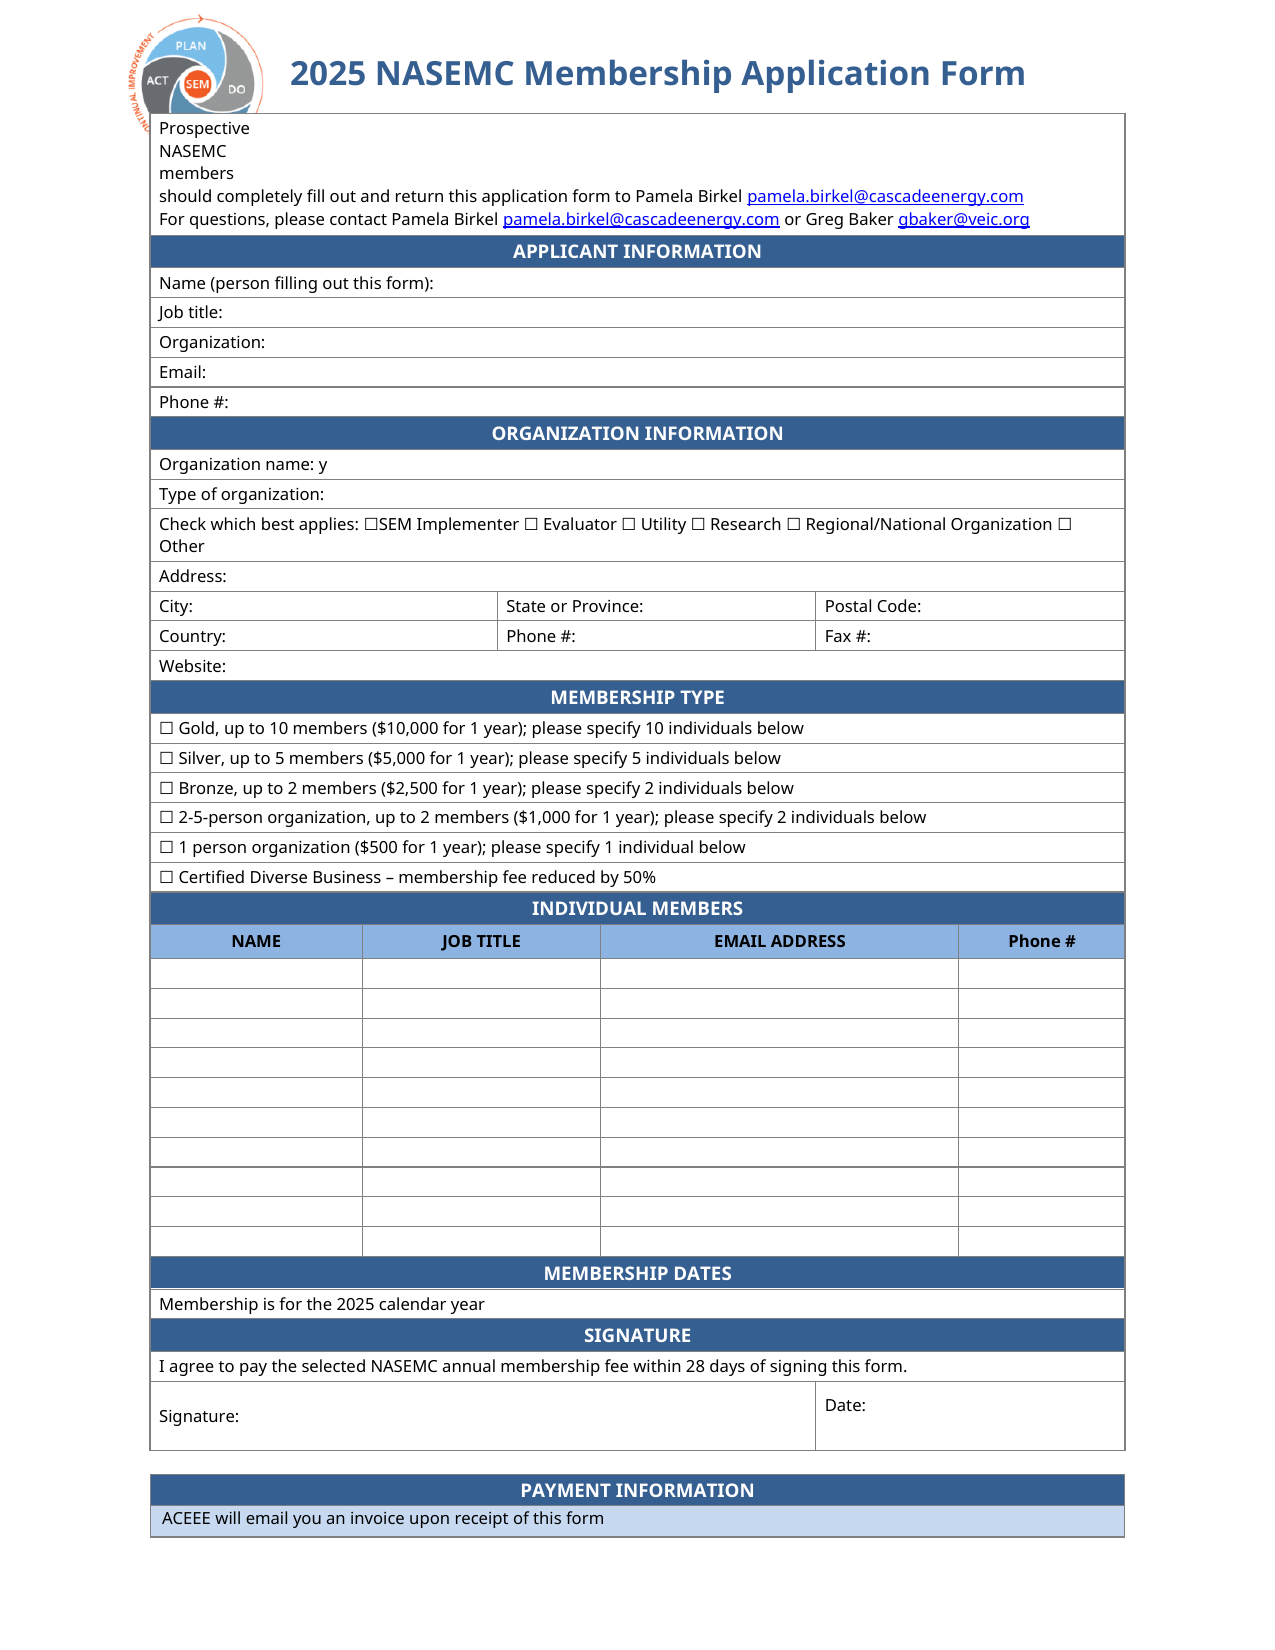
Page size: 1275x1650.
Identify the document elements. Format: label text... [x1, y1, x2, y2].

table_cell [601, 1108, 958, 1137]
table_cell Fax #: [816, 621, 1124, 650]
table_header PAYMENT INFORMATION [151, 1475, 1124, 1505]
table_cell Date: [816, 1382, 1124, 1450]
table_cell Applicant Information [151, 236, 1124, 267]
table_cell [601, 1019, 958, 1047]
table_cell INDIVIDUAL MEMBERS [151, 893, 1124, 924]
table_cell [151, 1227, 362, 1256]
table_cell [959, 1108, 1124, 1137]
table_cell [363, 1138, 600, 1166]
table_cell Address: [151, 562, 1124, 591]
table_cell Type of organization: [151, 480, 1124, 508]
table_cell [601, 1227, 958, 1256]
table_cell [601, 959, 958, 988]
table_cell [151, 1197, 362, 1226]
table_cell MEMBERSHIP dates [151, 1257, 1124, 1288]
table_cell [151, 959, 362, 988]
table_cell [363, 1078, 600, 1107]
table_cell [601, 1078, 958, 1107]
table_cell [601, 1197, 958, 1226]
table_cell Job title: [151, 298, 1124, 327]
table_cell Phone # [959, 925, 1124, 958]
table_cell 1 person organization ($500 for 1 year); please specify 1 individual below [151, 833, 1124, 862]
table_cell [959, 1048, 1124, 1077]
table_cell Membership is for the 2025 calendar year [151, 1290, 1124, 1318]
table_cell [959, 1227, 1124, 1256]
table_cell Signature: [151, 1382, 815, 1450]
table_cell ☐ Certified Diverse Business – membership fee reduced by 50% [151, 863, 1124, 891]
table_cell [959, 1019, 1124, 1047]
table_cell [363, 1168, 600, 1196]
table_cell MemberSHIP TYPE [151, 681, 1124, 713]
table_cell [959, 1197, 1124, 1226]
table_cell Gold, up to 10 members ($10,000 for 1 year); please specify 10 individuals below [151, 714, 1124, 742]
table_cell [151, 1168, 362, 1196]
table_cell [363, 1048, 600, 1077]
table_cell [151, 1138, 362, 1166]
table_cell 2-5-person organization, up to 2 members ($1,000 for 1 year); please specify 2 individuals below [151, 803, 1124, 832]
table_cell [959, 1138, 1124, 1166]
table_cell Silver, up to 5 members ($5,000 for 1 year); please specify 5 individuals below [151, 744, 1124, 772]
table_cell Phone #: [151, 388, 1124, 416]
table_cell Signature [151, 1319, 1124, 1351]
table_cell [959, 1078, 1124, 1107]
table_cell Organization: [151, 328, 1124, 357]
table_cell [959, 1168, 1124, 1196]
table_cell Country: [151, 621, 497, 650]
table_cell Phone #: [498, 621, 815, 650]
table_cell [151, 1506, 1124, 1536]
table_cell State or Province: [498, 592, 815, 620]
table_cell [601, 989, 958, 1017]
table_cell JOB TITLE [363, 925, 600, 958]
table_cell [601, 1048, 958, 1077]
table_cell [363, 989, 600, 1017]
table_cell [151, 1108, 362, 1137]
table_cell I agree to pay the selected NASEMC annual membership fee within 28 days of signing this form. [151, 1352, 1124, 1381]
table_cell [601, 1168, 958, 1196]
table_cell Organization name: y [151, 450, 1124, 478]
table_cell [363, 1227, 600, 1256]
table_cell Email: [151, 358, 1124, 386]
picture [115, 7, 274, 158]
table_cell [363, 1197, 600, 1226]
table_cell [151, 1019, 362, 1047]
table_cell City: [151, 592, 497, 620]
table_cell [151, 989, 362, 1017]
table_cell [601, 1138, 958, 1166]
table_cell [363, 959, 600, 988]
table_cell Website: [151, 651, 1124, 680]
table_cell Bronze, up to 2 members ($2,500 for 1 year); please specify 2 individuals below [151, 773, 1124, 802]
table_cell EMAIL ADDRESS [601, 925, 958, 958]
table_cell [959, 959, 1124, 988]
table_cell [363, 1108, 600, 1137]
table_header Prospective NASEMC members should completely fill out and return this application form to Pamela Birkel pamela.birkel@cascadeenergy.com For questions, please contact Pamela Birkel pamela.birkel@cascadeenergy.com or Greg Baker gbaker@veic.org [151, 114, 1124, 234]
table_cell Name (person filling out this form): [151, 268, 1124, 297]
table_cell Postal Code: [816, 592, 1124, 620]
table_cell NAME [151, 925, 362, 958]
table_cell [959, 989, 1124, 1017]
table_cell [363, 1019, 600, 1047]
table_cell organization Information [151, 417, 1124, 449]
table_cell [151, 1048, 362, 1077]
table_cell [151, 1078, 362, 1107]
table_cell Check which best applies: SEM Implementer Evaluator Utility Research Regional/National Organization Other [151, 509, 1124, 561]
